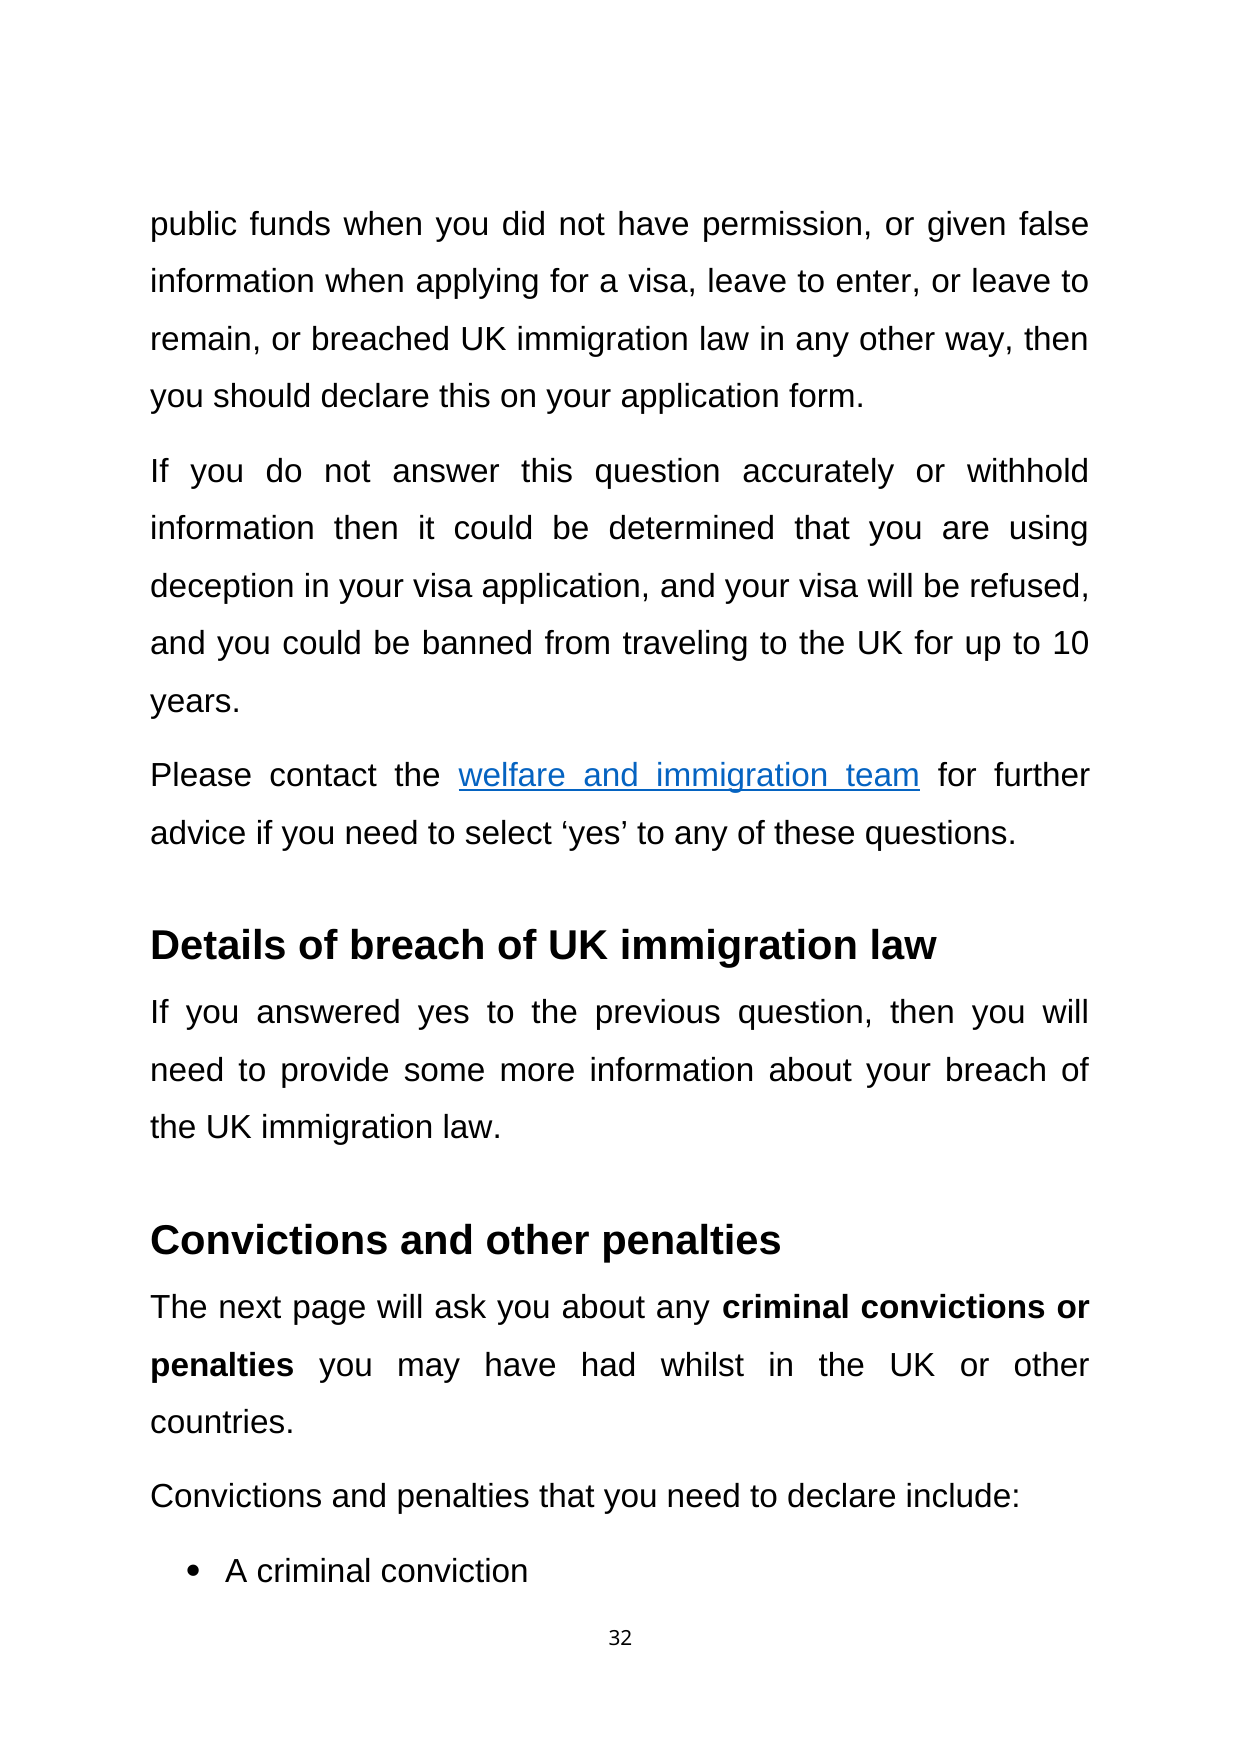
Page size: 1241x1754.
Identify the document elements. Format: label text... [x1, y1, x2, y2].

text The next page will ask you about any criminal convictions or penalties you may have had whilst in the UK or other countries. [150, 1287, 1090, 1441]
text Details of breach of UK immigration law [150, 921, 1090, 968]
text Convictions and penalties that you need to declare include: [150, 1477, 1090, 1515]
text If you answered yes to the previous question, then you will need to provide some more information about your breach of the UK immigration law. [150, 992, 1090, 1146]
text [150, 203, 1090, 415]
text If you do not answer this question accurately or withhold information then it could be determined that you are using deception in your visa application, and your visa will be refused, and you could be banned from traveling to the UK for up to 10 years. [150, 451, 1090, 719]
text Convictions and other penalties [150, 1215, 1090, 1263]
list A criminal conviction [187, 1551, 1090, 1589]
text Please contact the welfare and immigration team for further advice if you need to select ‘yes’ to any of these questions. [150, 755, 1090, 851]
